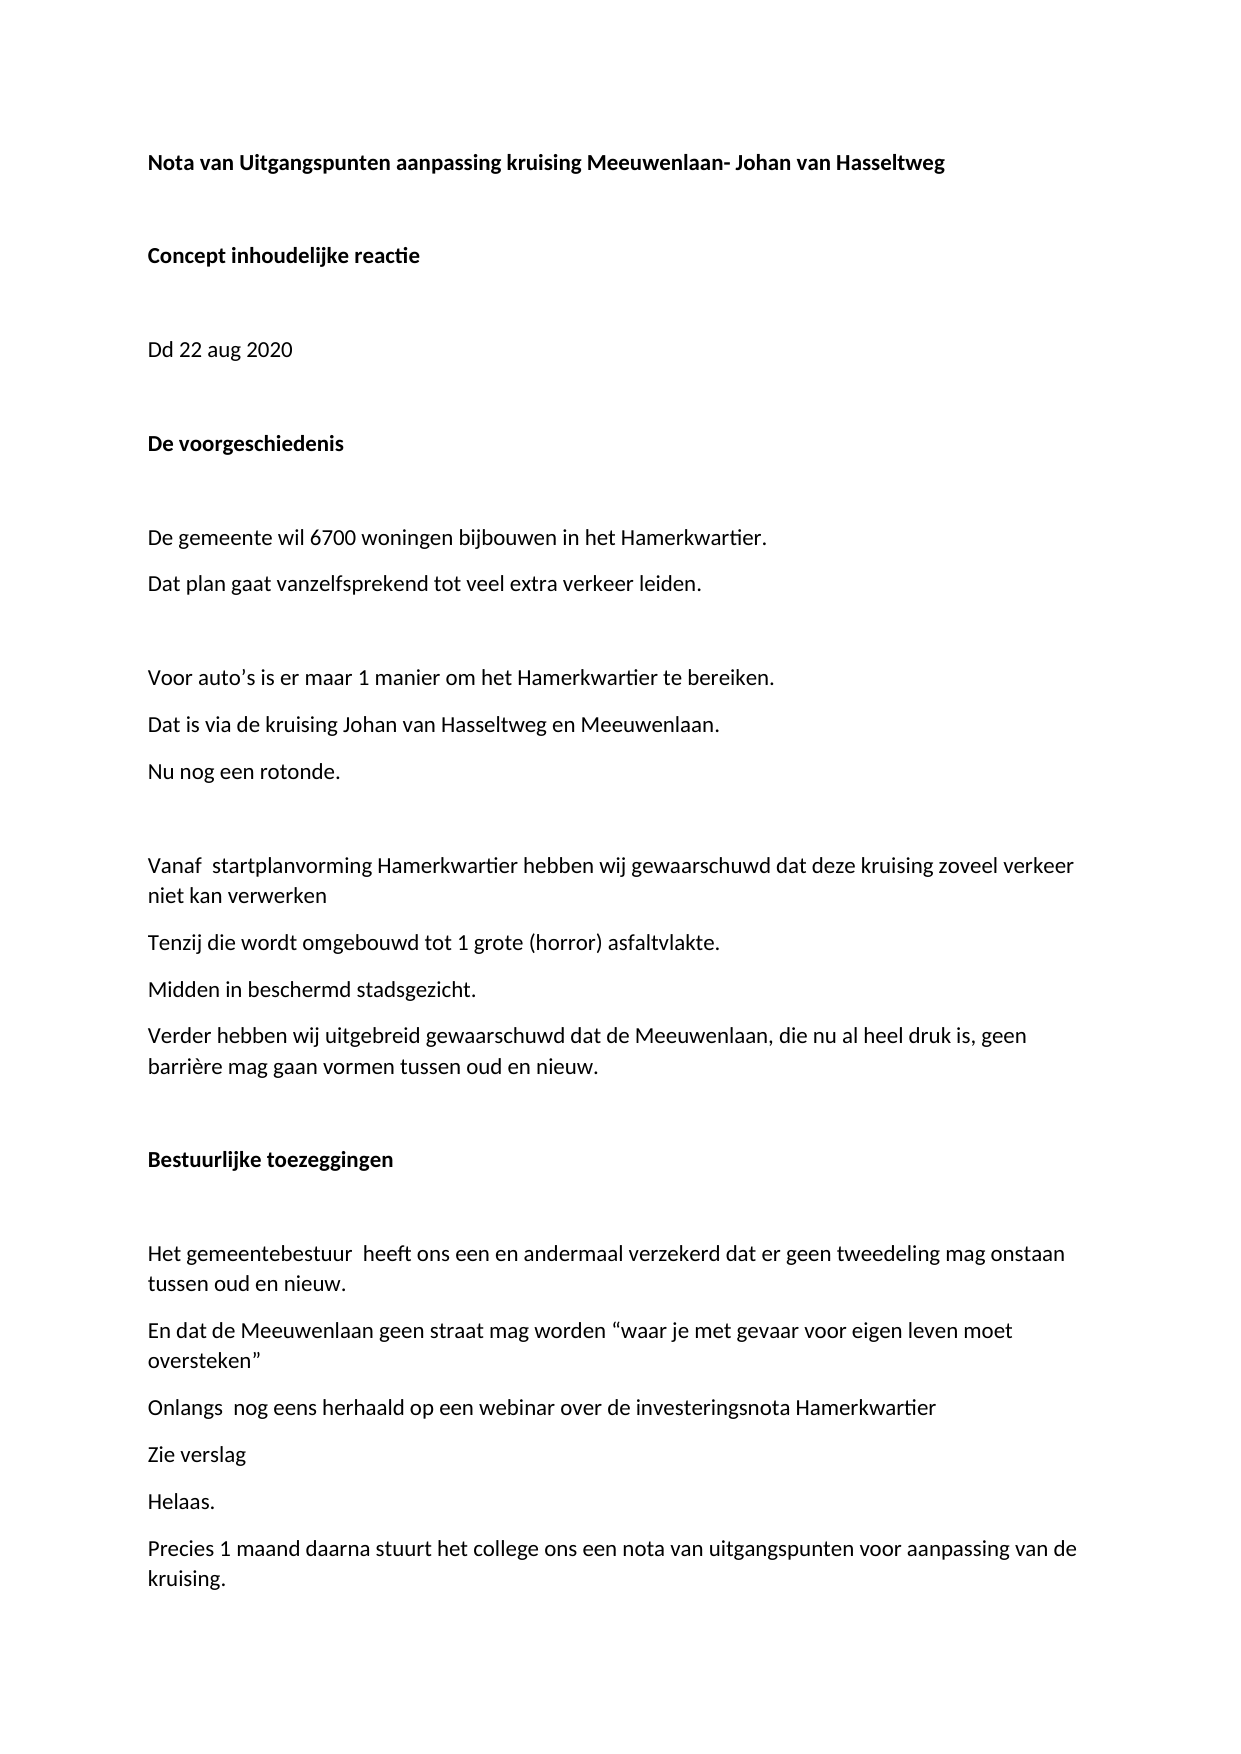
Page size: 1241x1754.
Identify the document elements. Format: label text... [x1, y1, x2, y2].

text Tenzij die wordt omgebouwd tot 1 grote (horror) asfaltvlakte. [148, 928, 1093, 956]
text Verder hebben wij uitgebreid gewaarschuwd dat de Meeuwenlaan, die nu al heel druk is, geen barrière mag gaan vormen tussen oud en nieuw. [148, 1022, 1093, 1080]
text Voor auto’s is er maar 1 manier om het Hamerkwartier te bereiken. [148, 663, 1093, 691]
text En dat de Meeuwenlaan geen straat mag worden “waar je met gevaar voor eigen leven moet oversteken” [148, 1316, 1093, 1374]
text Bestuurlijke toezeggingen [148, 1146, 1093, 1173]
text Nu nog een rotonde. [148, 757, 1093, 785]
text Het gemeentebestuur heeft ons een en andermaal verzekerd dat er geen tweedeling mag onstaan tussen oud en nieuw. [148, 1239, 1093, 1297]
text Dat plan gaat vanzelfsprekend tot veel extra verkeer leiden. [148, 569, 1093, 597]
text Zie verslag [148, 1440, 1093, 1468]
text Dd 22 aug 2020 [148, 335, 1093, 363]
text Onlangs nog eens herhaald op een webinar over de investeringsnota Hamerkwartier [148, 1393, 1093, 1421]
text Midden in beschermd stadsgezicht. [148, 975, 1093, 1003]
text De gemeente wil 6700 woningen bijbouwen in het Hamerkwartier. [148, 523, 1093, 551]
text Precies 1 maand daarna stuurt het college ons een nota van uitgangspunten voor aanpassing van de kruising. [148, 1534, 1093, 1592]
text Helaas. [148, 1487, 1093, 1515]
text Vanaf startplanvorming Hamerkwartier hebben wij gewaarschuwd dat deze kruising zoveel verkeer niet kan verwerken [148, 851, 1093, 909]
text Dat is via de kruising Johan van Hasseltweg en Meeuwenlaan. [148, 710, 1093, 738]
text De voorgeschiedenis [148, 429, 1093, 457]
text Nota van Uitgangspunten aanpassing kruising Meeuwenlaan- Johan van Hasseltweg [148, 148, 1093, 176]
text Concept inhoudelijke reactie [148, 241, 1093, 269]
